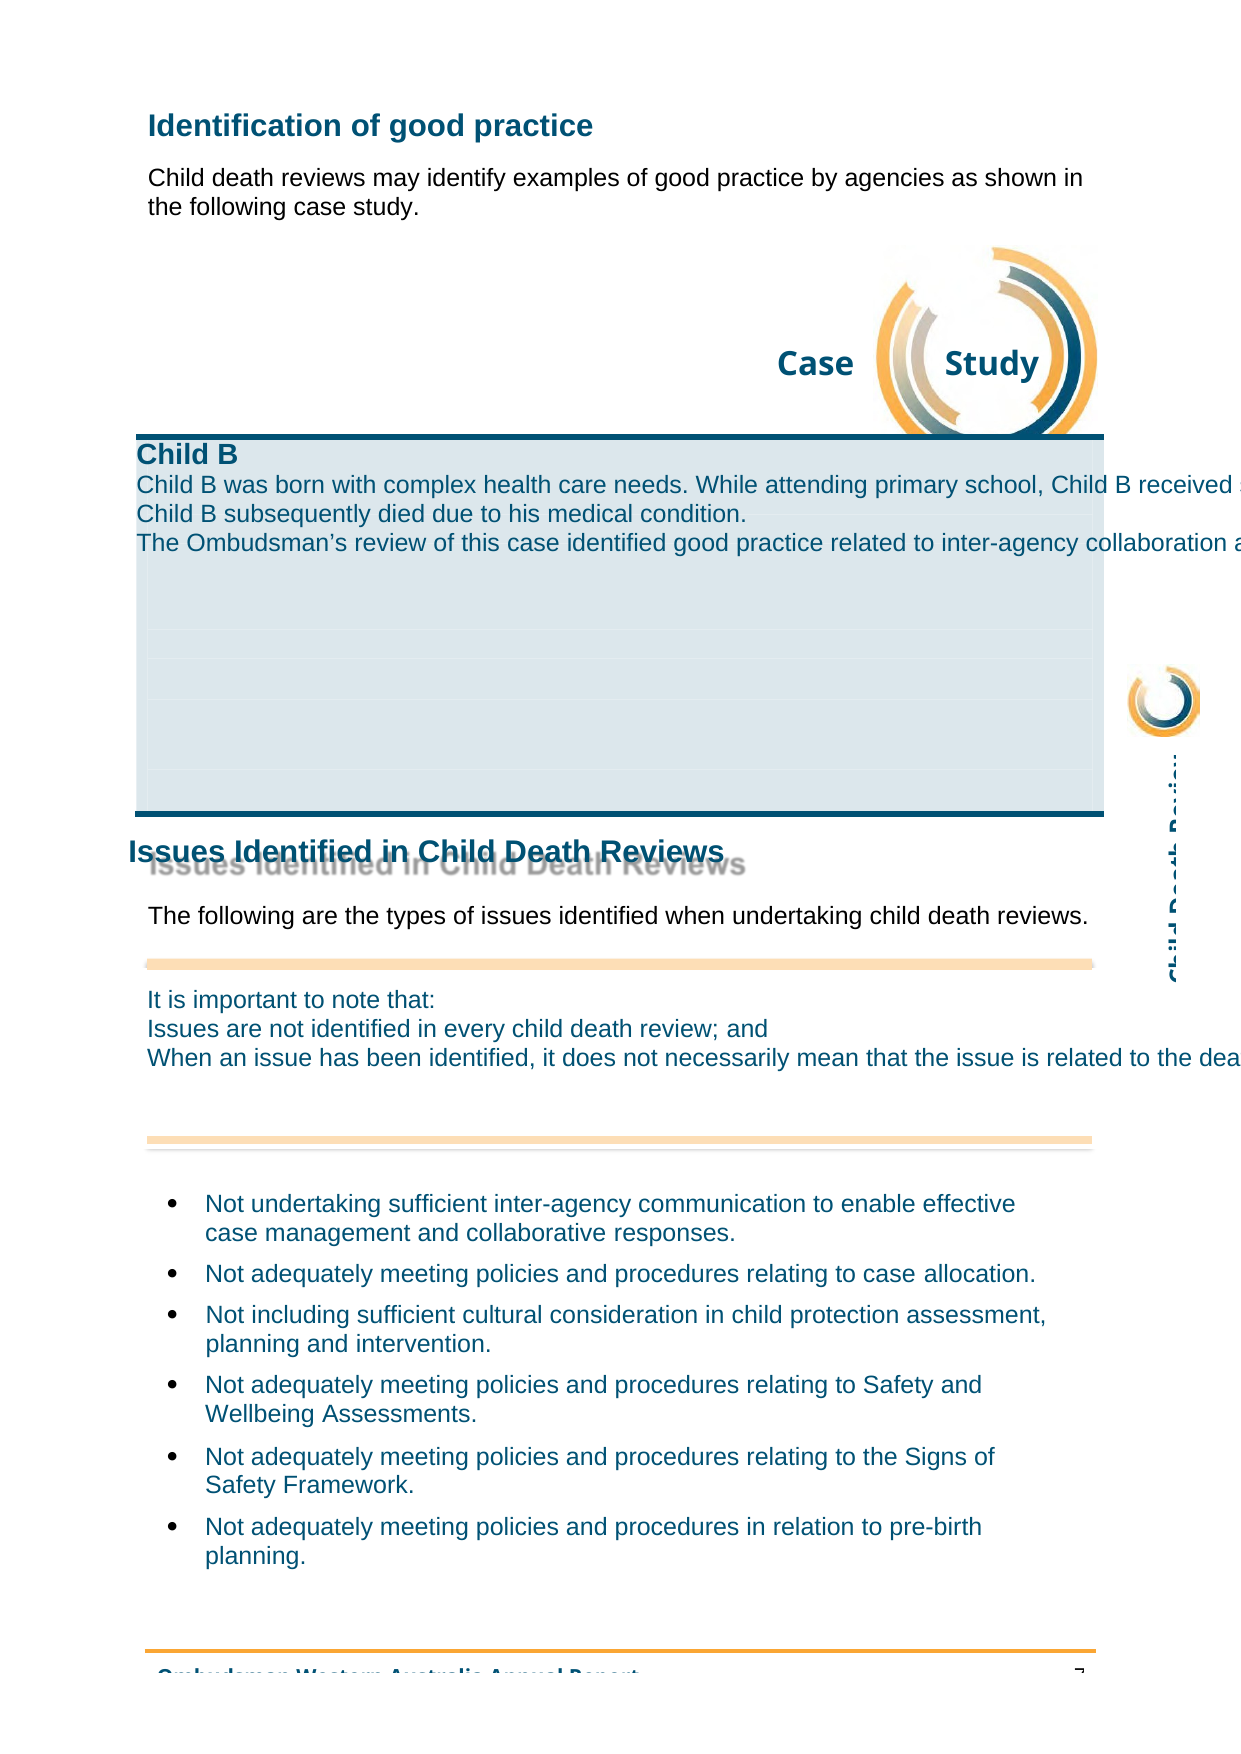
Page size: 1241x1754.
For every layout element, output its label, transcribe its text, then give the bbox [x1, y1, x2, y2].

picture [139, 955, 1100, 1156]
text Child death reviews may identify examples of good practice by agencies as shown in the following case study. [148, 163, 1117, 221]
text Identification of good practice [148, 107, 1087, 143]
picture [873, 245, 1098, 433]
picture [1152, 930, 1192, 1009]
picture [128, 833, 148, 902]
picture [1127, 664, 1200, 826]
text The following are the types of issues identified when undertaking child death reviews. [148, 826, 1202, 930]
